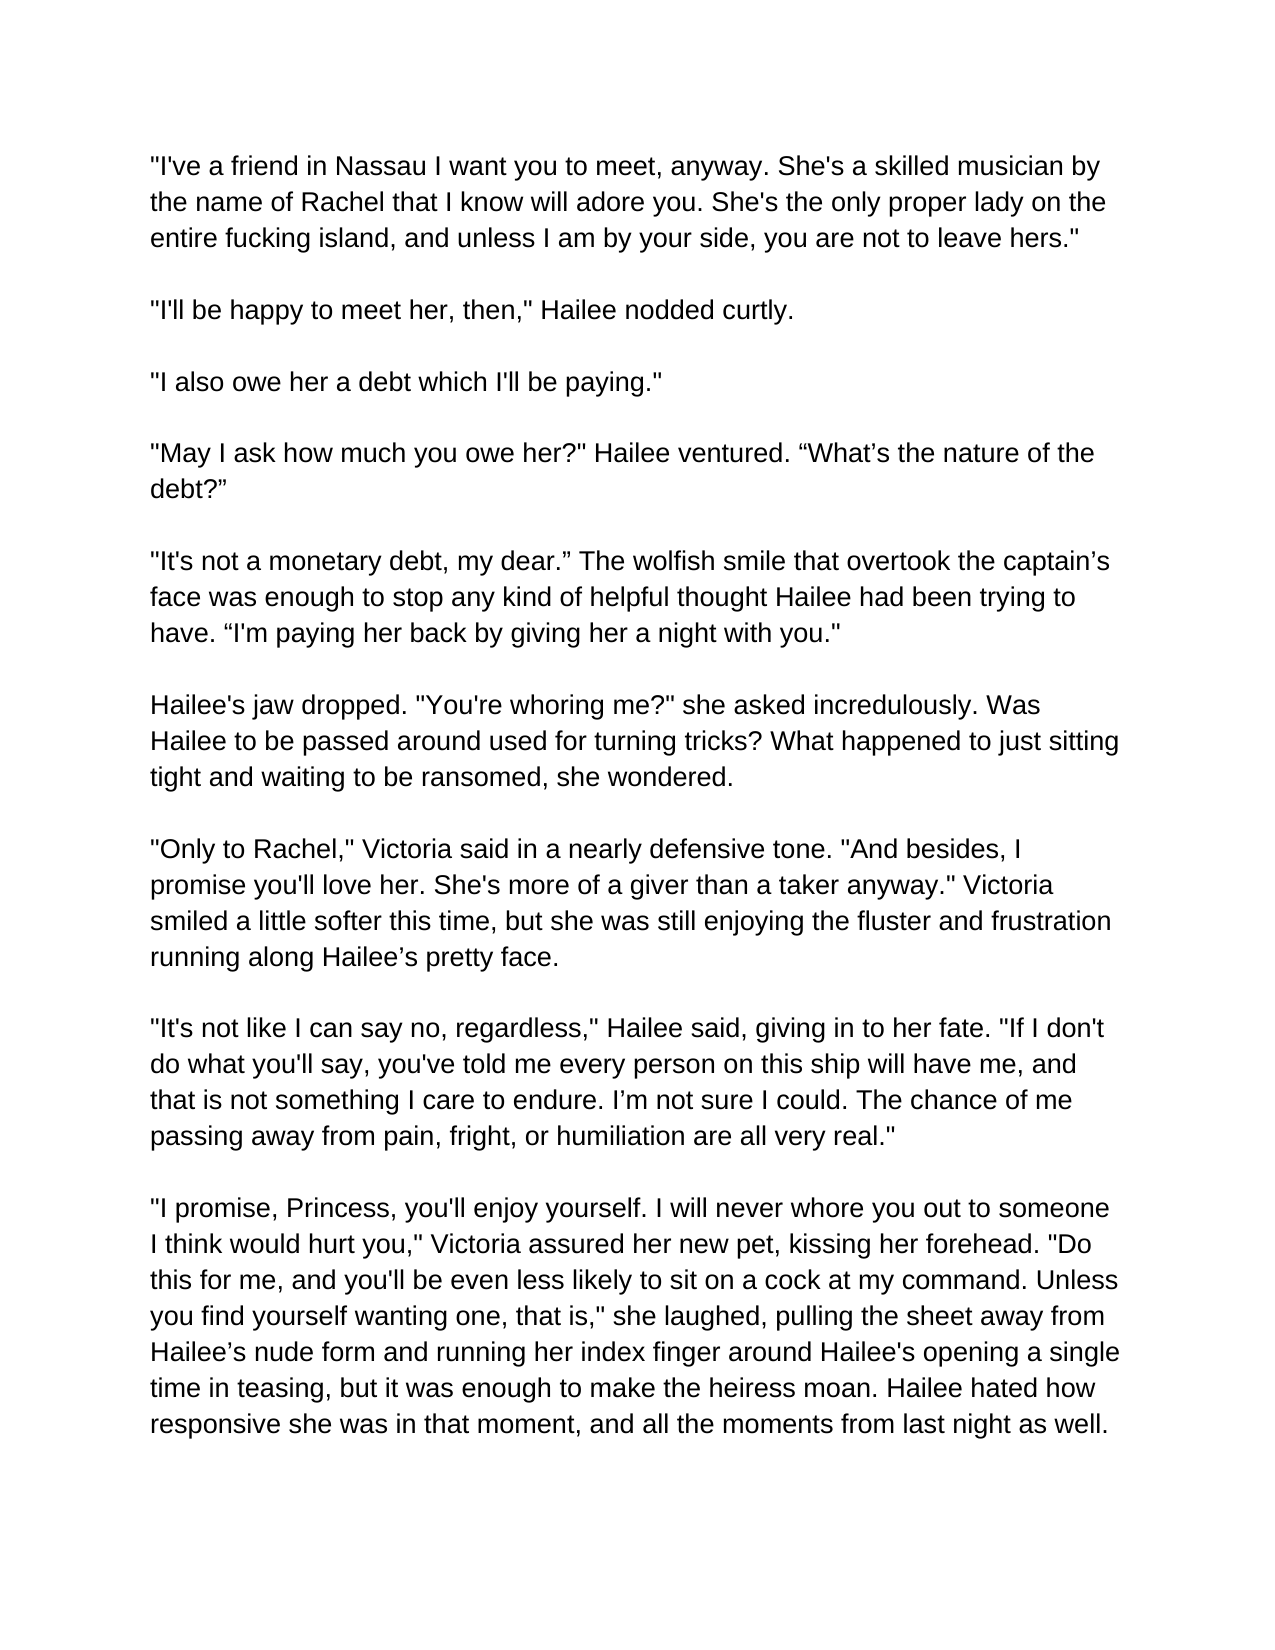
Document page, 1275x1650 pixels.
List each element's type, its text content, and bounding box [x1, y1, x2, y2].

text "It's not a monetary debt, my dear.” The wolfish smile that overtook the captain’s face was enough to stop any kind of helpful thought Hailee had been trying to have. “I'm paying her back by giving her a night with you." [150, 545, 1125, 648]
text "I'll be happy to meet her, then," Hailee nodded curtly. [150, 294, 1125, 325]
text "May I ask how much you owe her?" Hailee ventured. “What’s the nature of the debt?” [150, 437, 1125, 505]
text "I also owe her a debt which I'll be paying." [150, 366, 1125, 397]
text Hailee's jaw dropped. "You're whoring me?" she asked incredulously. Was Hailee to be passed around used for turning tricks? What happened to just sitting tight and waiting to be ransomed, she wondered. [150, 689, 1125, 792]
text "I've a friend in Nassau I want you to meet, anyway. She's a skilled musician by the name of Rachel that I know will adore you. She's the only proper lady on the entire fucking island, and unless I am by your side, you are not to leave hers." [150, 150, 1125, 253]
text "I promise, Princess, you'll enjoy yourself. I will never whore you out to someone I think would hurt you," Victoria assured her new pet, kissing her forehead. "Do this for me, and you'll be even less likely to sit on a cock at my command. Unless you find yourself wanting one, that is," she laughed, pulling the sheet away from Hailee’s nude form and running her index finger around Hailee's opening a single time in teasing, but it was enough to make the heiress moan. Hailee hated how responsive she was in that moment, and all the moments from last night as well. [150, 1192, 1125, 1439]
text "Only to Rachel," Victoria said in a nearly defensive tone. "And besides, I promise you'll love her. She's more of a giver than a taker anyway." Victoria smiled a little softer this time, but she was still enjoying the fluster and frustration running along Hailee’s pretty face. [150, 833, 1125, 972]
text "It's not like I can say no, regardless," Hailee said, giving in to her fate. "If I don't do what you'll say, you've told me every person on this ship will have me, and that is not something I care to endure. I’m not sure I could. The chance of me passing away from pain, fright, or humiliation are all very real." [150, 1012, 1125, 1152]
